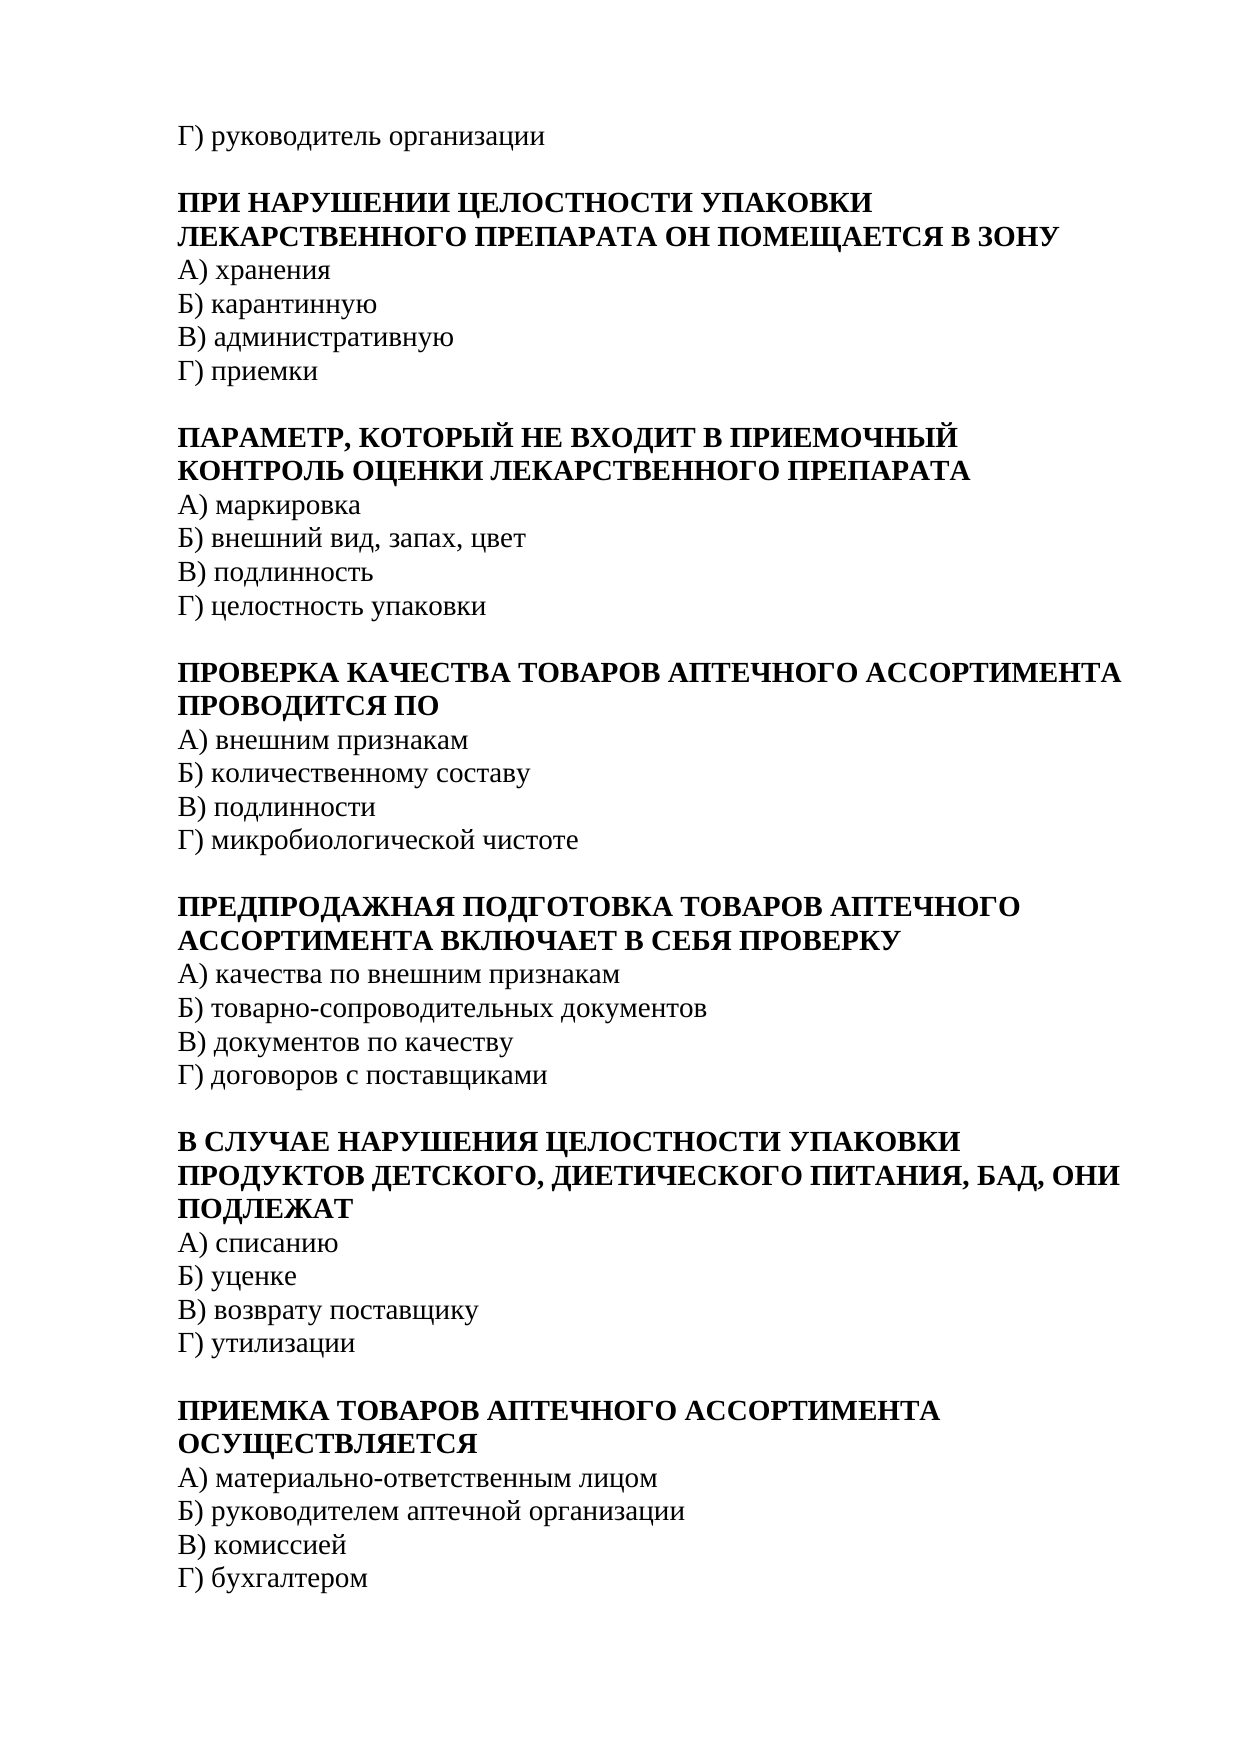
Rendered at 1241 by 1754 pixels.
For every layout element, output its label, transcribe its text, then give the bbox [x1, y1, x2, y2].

text Г) целостность упаковки [177, 588, 1152, 621]
text Г) приемки [177, 353, 1152, 386]
text Г) микробиологической чистоте [177, 822, 1152, 856]
text ОСУЩЕСТВЛЯЕТСЯ [177, 1426, 1152, 1460]
text Б) товарно-сопроводительных документов [177, 990, 1152, 1024]
text А) маркировка [177, 487, 1152, 521]
text А) хранения [177, 252, 1152, 286]
text А) качества по внешним признакам [177, 957, 1152, 990]
text А) материально-ответственным лицом [177, 1460, 1152, 1493]
text Г) утилизации [177, 1326, 1152, 1359]
text В СЛУЧАЕ НАРУШЕНИЯ ЦЕЛОСТНОСТИ УПАКОВКИ ПРОДУКТОВ ДЕТСКОГО, ДИЕТИЧЕСКОГО ПИТАНИЯ, БАД, ОНИ ПОДЛЕЖАТ [177, 1124, 1152, 1225]
text ПРОВЕРКА КАЧЕСТВА ТОВАРОВ АПТЕЧНОГО АССОРТИМЕНТА ПРОВОДИТСЯ ПО [177, 655, 1152, 722]
text В) подлинности [177, 789, 1152, 822]
text Б) количественному составу [177, 755, 1152, 789]
text Г) договоров с поставщиками [177, 1057, 1152, 1091]
text ПРИ НАРУШЕНИИ ЦЕЛОСТНОСТИ УПАКОВКИ [177, 185, 1152, 219]
text Б) карантинную [177, 286, 1152, 319]
text А) списанию [177, 1225, 1152, 1258]
text Г) бухгалтером [177, 1560, 1152, 1594]
text ЛЕКАРСТВЕННОГО ПРЕПАРАТА ОН ПОМЕЩАЕТСЯ В ЗОНУ [177, 219, 1152, 252]
text Б) руководителем аптечной организации [177, 1493, 1152, 1527]
text КОНТРОЛЬ ОЦЕНКИ ЛЕКАРСТВЕННОГО ПРЕПАРАТА [177, 453, 1152, 487]
text А) внешним признакам [177, 722, 1152, 755]
text ПРИЕМКА ТОВАРОВ АПТЕЧНОГО АССОРТИМЕНТА [177, 1393, 1152, 1426]
text ПАРАМЕТР, КОТОРЫЙ НЕ ВХОДИТ В ПРИЕМОЧНЫЙ [177, 420, 1152, 453]
text В) возврату поставщику [177, 1292, 1152, 1326]
text Г) руководитель организации [177, 118, 1152, 152]
text В) комиссией [177, 1527, 1152, 1560]
text В) документов по качеству [177, 1024, 1152, 1057]
text В) подлинность [177, 554, 1152, 588]
text Б) уценке [177, 1258, 1152, 1292]
text Б) внешний вид, запах, цвет [177, 521, 1152, 554]
text В) административную [177, 319, 1152, 353]
text ПРЕДПРОДАЖНАЯ ПОДГОТОВКА ТОВАРОВ АПТЕЧНОГО АССОРТИМЕНТА ВКЛЮЧАЕТ В СЕБЯ ПРОВЕРКУ [177, 889, 1152, 957]
